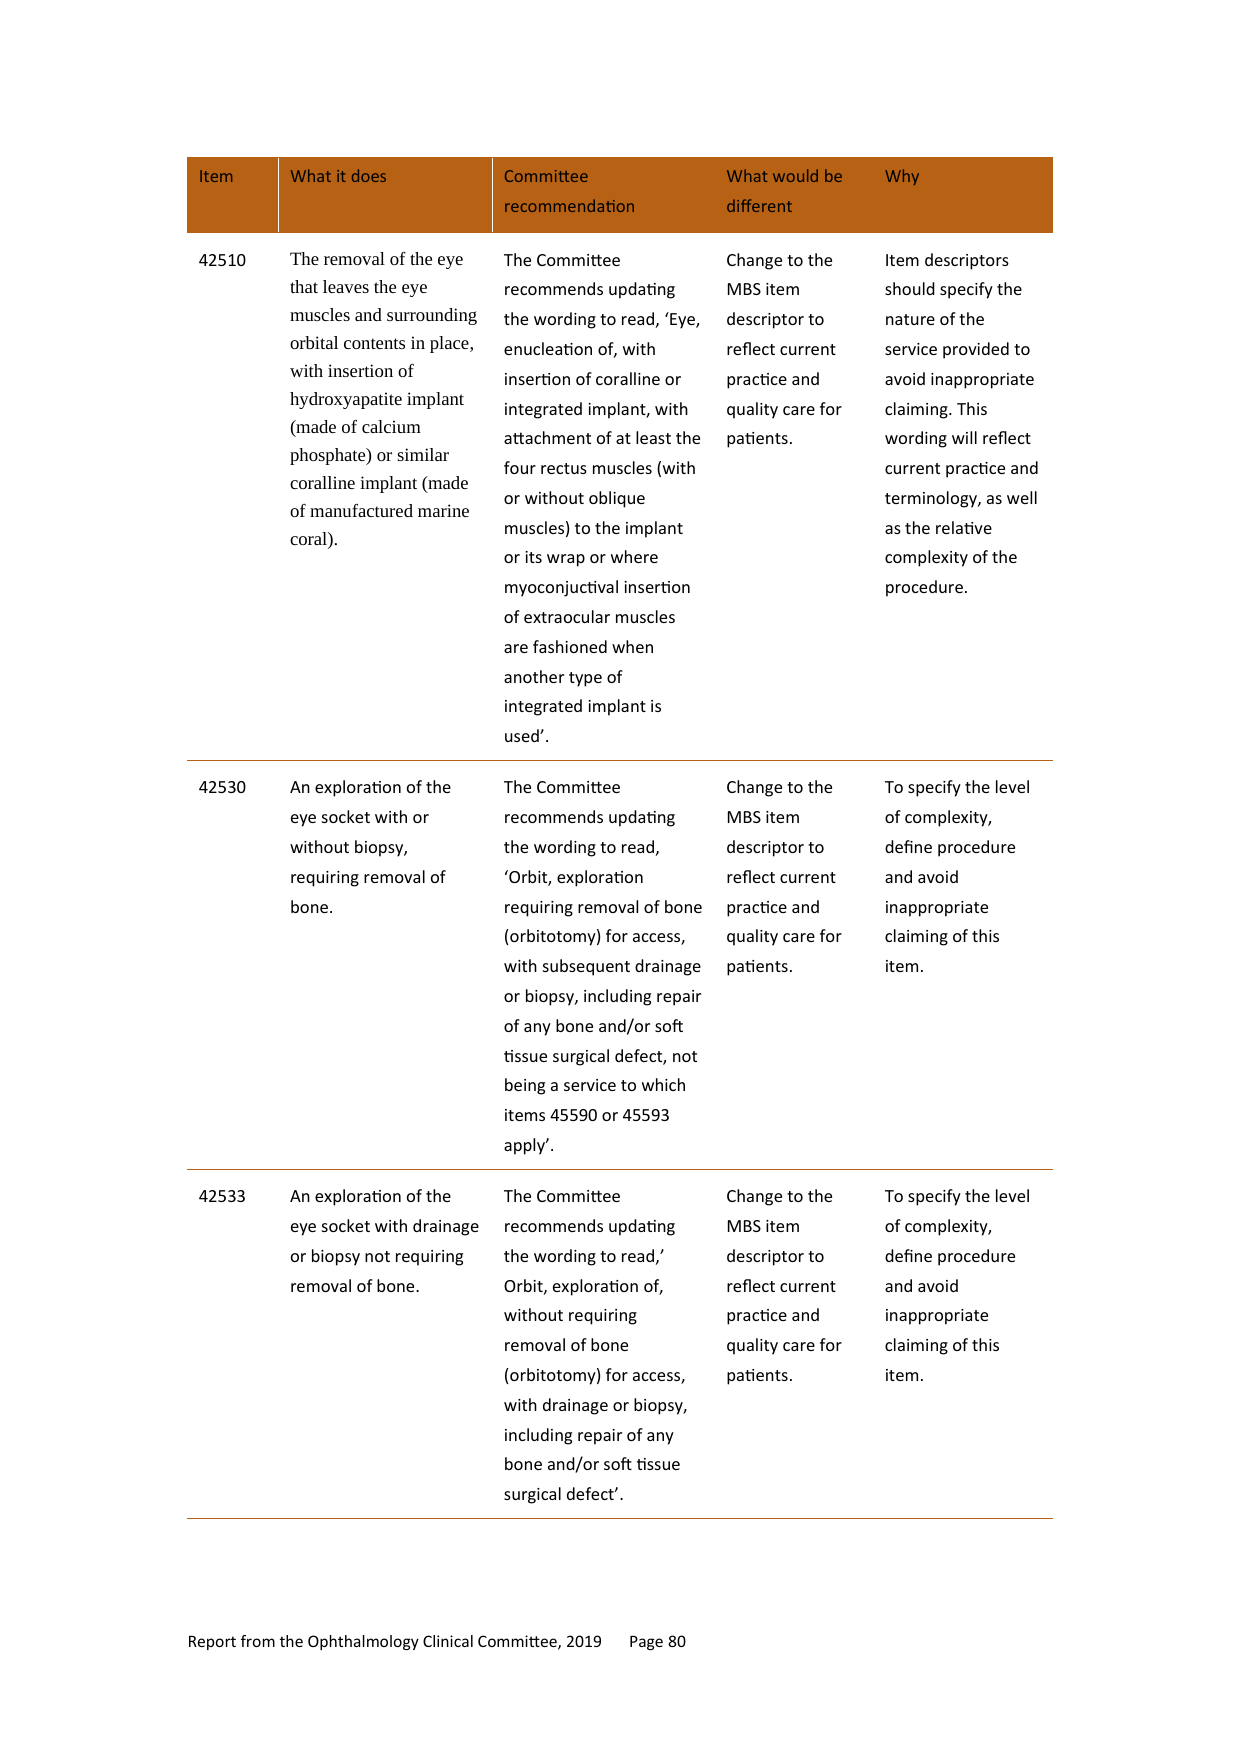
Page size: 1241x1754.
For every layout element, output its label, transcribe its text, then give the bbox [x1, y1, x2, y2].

table_header What it does [279, 158, 492, 232]
table_header What would be different [715, 158, 873, 232]
table_cell Change to the MBS item descriptor to reflect current practice and quality care for patients. [715, 761, 873, 1169]
table_cell The Committee recommends updating the wording to read,’ Orbit, exploration of, without requiring removal of bone (orbitotomy) for access, with drainage or biopsy, including repair of any bone and/or soft tissue surgical defect’. [493, 1170, 715, 1518]
table_header Why [873, 158, 1053, 232]
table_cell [873, 1170, 1053, 1518]
table_cell 42530 [187, 761, 278, 1169]
table_cell 42533 [187, 1170, 278, 1518]
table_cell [873, 233, 1053, 760]
table_cell The removal of the eye that leaves the eye muscles and surrounding orbital contents in place, with insertion of hydroxyapatite implant (made of calcium phosphate) or similar coralline implant (made of manufactured marine coral). [279, 233, 492, 760]
table_cell The Committee recommends updating the wording to read, ‘Orbit, exploration requiring removal of bone (orbitotomy) for access, with subsequent drainage or biopsy, including repair of any bone and/or soft tissue surgical defect, not being a service to which items 45590 or 45593 apply’. [493, 761, 715, 1169]
table_cell An exploration of the eye socket with drainage or biopsy not requiring removal of bone. [279, 1170, 492, 1518]
table_cell 42510 [187, 233, 278, 760]
table_header Item [187, 158, 278, 232]
table_cell An exploration of the eye socket with or without biopsy, requiring removal of bone. [279, 761, 492, 1169]
table_cell The Committee recommends updating the wording to read, ‘Eye, enucleation of, with insertion of coralline or integrated implant, with attachment of at least the four rectus muscles (with or without oblique muscles) to the implant or its wrap or where myoconjuctival insertion of extraocular muscles are fashioned when another type of integrated implant is used’. [493, 233, 715, 760]
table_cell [715, 233, 873, 760]
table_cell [715, 1170, 873, 1518]
table_header Committee recommendation [493, 158, 715, 232]
table_cell To specify the level of complexity, define procedure and avoid inappropriate claiming of this item. [873, 761, 1053, 1169]
